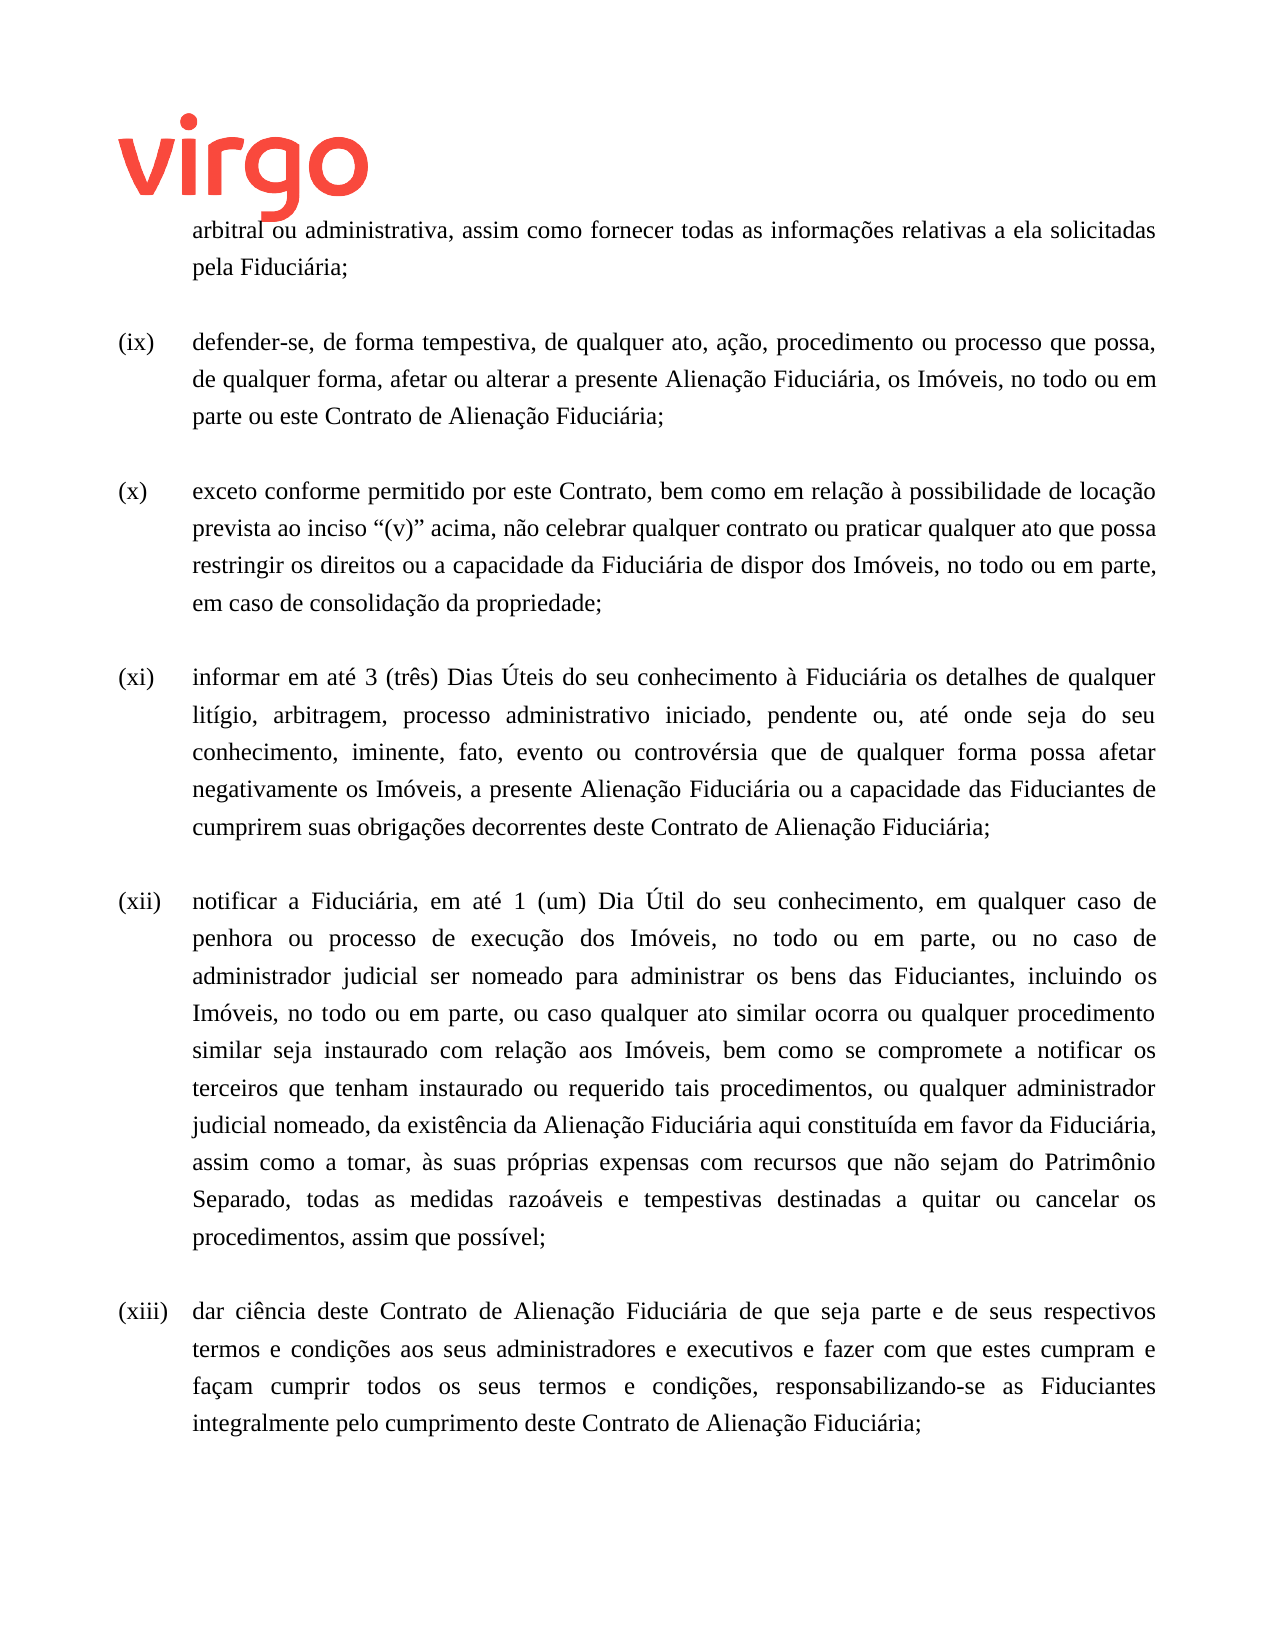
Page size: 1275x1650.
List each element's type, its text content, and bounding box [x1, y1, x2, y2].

list dar ciência deste Contrato de Alienação Fiduciária de que seja parte e de seus respectivos termos e condições aos seus administradores e executivos e fazer com que estes cumpram e façam cumprir todos os seus termos e condições, responsabilizando-se as Fiduciantes integralmente pelo cumprimento deste Contrato de Alienação Fiduciária; [118, 1296, 1157, 1437]
list exceto conforme permitido por este Contrato, bem como em relação à possibilidade de locação prevista ao inciso “(v)” acima, não celebrar qualquer contrato ou praticar qualquer ato que possa restringir os direitos ou a capacidade da Fiduciária de dispor dos Imóveis, no todo ou em parte, em caso de consolidação da propriedade; [118, 476, 1157, 617]
list informar em até 3 (três) Dias Úteis do seu conhecimento à Fiduciária os detalhes de qualquer litígio, arbitragem, processo administrativo iniciado, pendente ou, até onde seja do seu conhecimento, iminente, fato, evento ou controvérsia que de qualquer forma possa afetar negativamente os Imóveis, a presente Alienação Fiduciária ou a capacidade das Fiduciantes de cumprirem suas obrigações decorrentes deste Contrato de Alienação Fiduciária; [118, 662, 1157, 840]
picture [118, 113, 368, 215]
list defender-se, de forma tempestiva, de qualquer ato, ação, procedimento ou processo que possa, de qualquer forma, afetar ou alterar a presente Alienação Fiduciária, os Imóveis, no todo ou em parte ou este Contrato de Alienação Fiduciária; [118, 327, 1157, 430]
list notificar a Fiduciária, em até 1 (um) Dia Útil do seu conhecimento, em qualquer caso de penhora ou processo de execução dos Imóveis, no todo ou em parte, ou no caso de administrador judicial ser nomeado para administrar os bens das Fiduciantes, incluindo os Imóveis, no todo ou em parte, ou caso qualquer ato similar ocorra ou qualquer procedimento similar seja instaurado com relação aos Imóveis, bem como se compromete a notificar os terceiros que tenham instaurado ou requerido tais procedimentos, ou qualquer administrador judicial nomeado, da existência da Alienação Fiduciária aqui constituída em favor da Fiduciária, assim como a tomar, às suas próprias expensas com recursos que não sejam do Patrimônio Separado, todas as medidas razoáveis e tempestivas destinadas a quitar ou cancelar os procedimentos, assim que possível; [118, 886, 1157, 1251]
